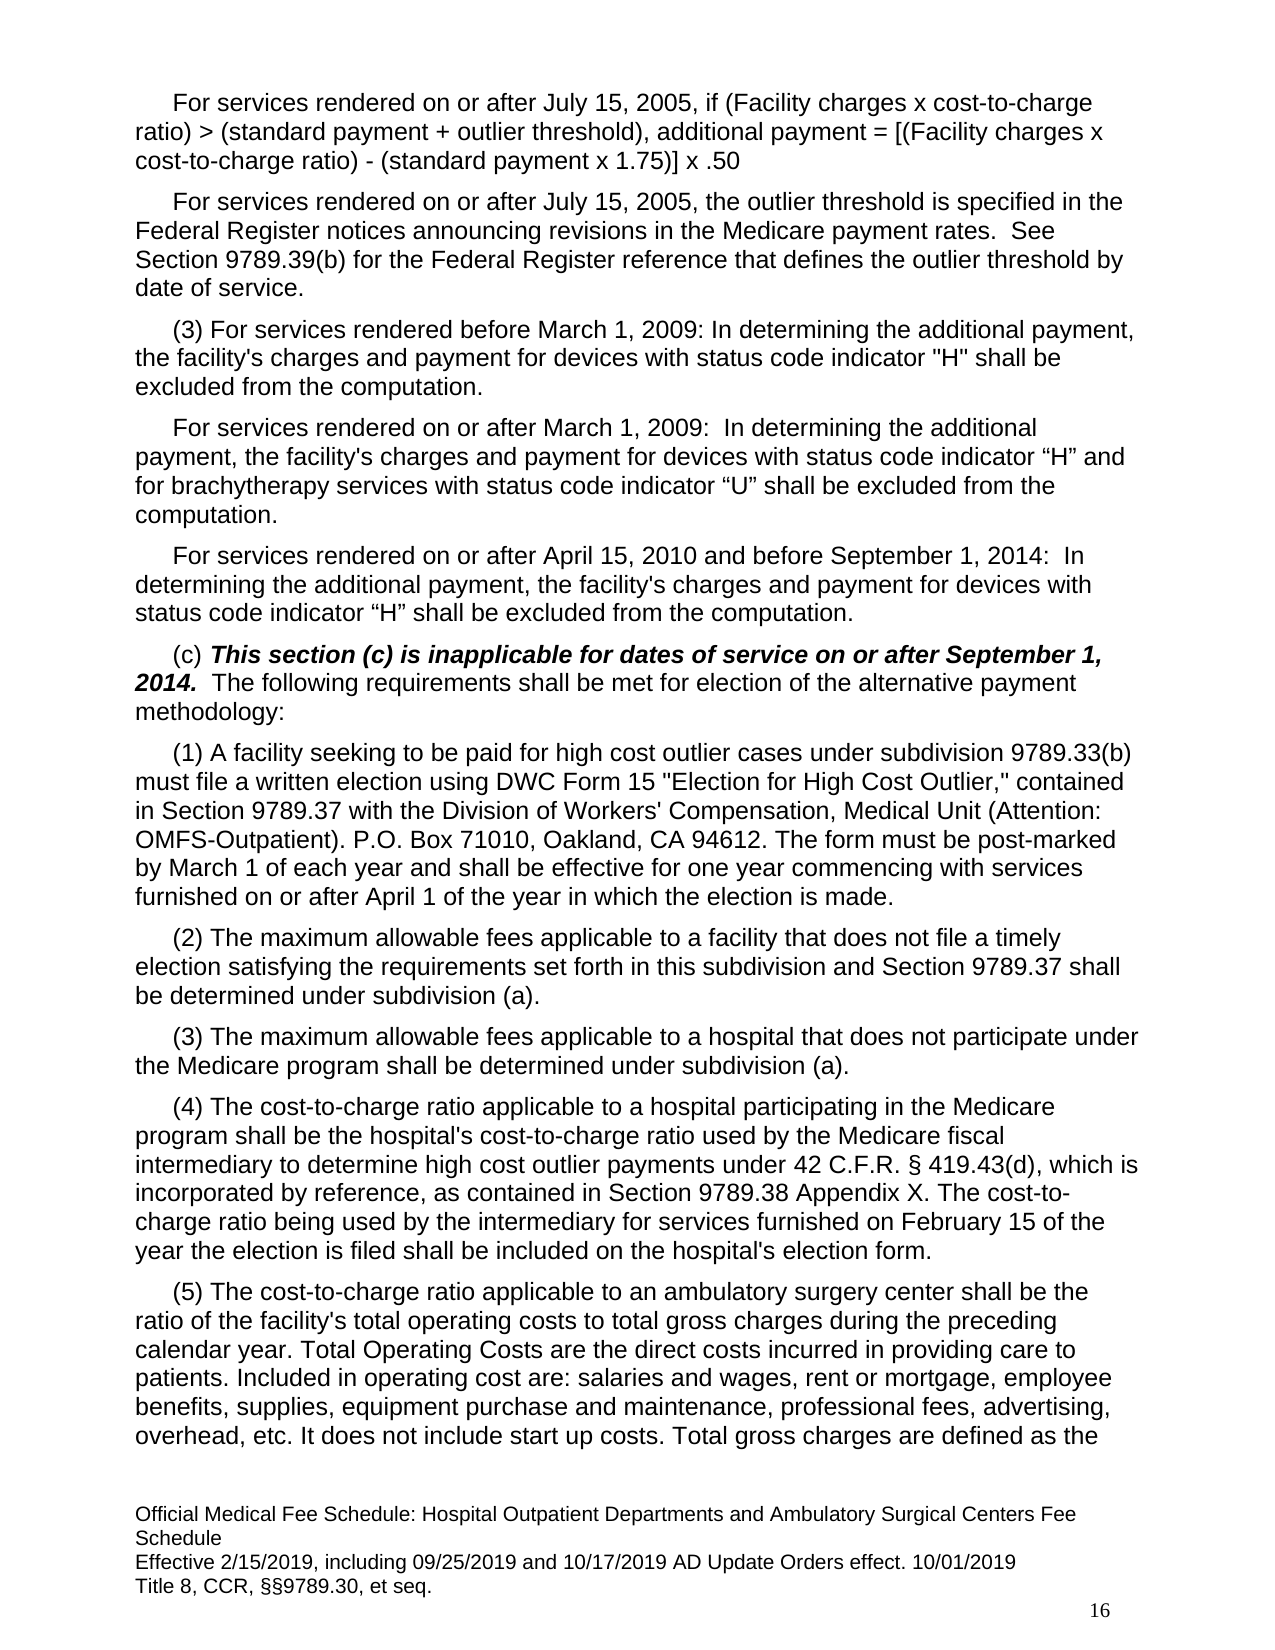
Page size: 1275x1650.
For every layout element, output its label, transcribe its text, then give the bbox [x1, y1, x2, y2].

list A facility seeking to be paid for high cost outlier cases under subdivision 9789.33(b) must file a written election using DWC Form 15 "Election for High Cost Outlier," contained in Section 9789.37 with the Division of Workers' Compensation, Medical Unit (Attention: OMFS-Outpatient). P.O. Box 71010, Oakland, CA 94612. The form must be post-marked by March 1 of each year and shall be effective for one year commencing with services furnished on or after April 1 of the year in which the election is made. [135, 738, 1140, 911]
text For services rendered on or after July 15, 2005, the outlier threshold is specified in the Federal Register notices announcing revisions in the Medicare payment rates. See Section 9789.39(b) for the Federal Register reference that defines the outlier threshold by date of service. [135, 187, 1140, 302]
text For services rendered on or after March 1, 2009: In determining the additional payment, the facility's charges and payment for devices with status code indicator “H” and for brachytherapy services with status code indicator “U” shall be excluded from the computation. [135, 413, 1140, 528]
list The maximum allowable fees applicable to a facility that does not file a timely election satisfying the requirements set forth in this subdivision and Section 9789.37 shall be determined under subdivision (a). [135, 923, 1140, 1009]
text For services rendered on or after July 15, 2005, if (Facility charges x cost-to-charge ratio) > (standard payment + outlier threshold), additional payment = [(Facility charges x cost-to-charge ratio) - (standard payment x 1.75)] x .50 [135, 88, 1140, 174]
list The maximum allowable fees applicable to a hospital that does not participate under the Medicare program shall be determined under subdivision (a). [135, 1022, 1140, 1079]
list For services rendered before March 1, 2009: In determining the additional payment, the facility's charges and payment for devices with status code indicator "H" shall be excluded from the computation. [135, 314, 1140, 401]
list This section (c) is inapplicable for dates of service on or after September 1, 2014. The following requirements shall be met for election of the alternative payment methodology: [135, 639, 1140, 726]
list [135, 1277, 1140, 1449]
list The cost-to-charge ratio applicable to a hospital participating in the Medicare program shall be the hospital's cost-to-charge ratio used by the Medicare fiscal intermediary to determine high cost outlier payments under 42 C.F.R. § 419.43(d), which is incorporated by reference, as contained in Section 9789.38 Appendix X. The cost-to-charge ratio being used by the intermediary for services furnished on February 15 of the year the election is filed shall be included on the hospital's election form. [135, 1092, 1140, 1264]
text For services rendered on or after April 15, 2010 and before September 1, 2014: In determining the additional payment, the facility's charges and payment for devices with status code indicator “H” shall be excluded from the computation. [135, 541, 1140, 627]
